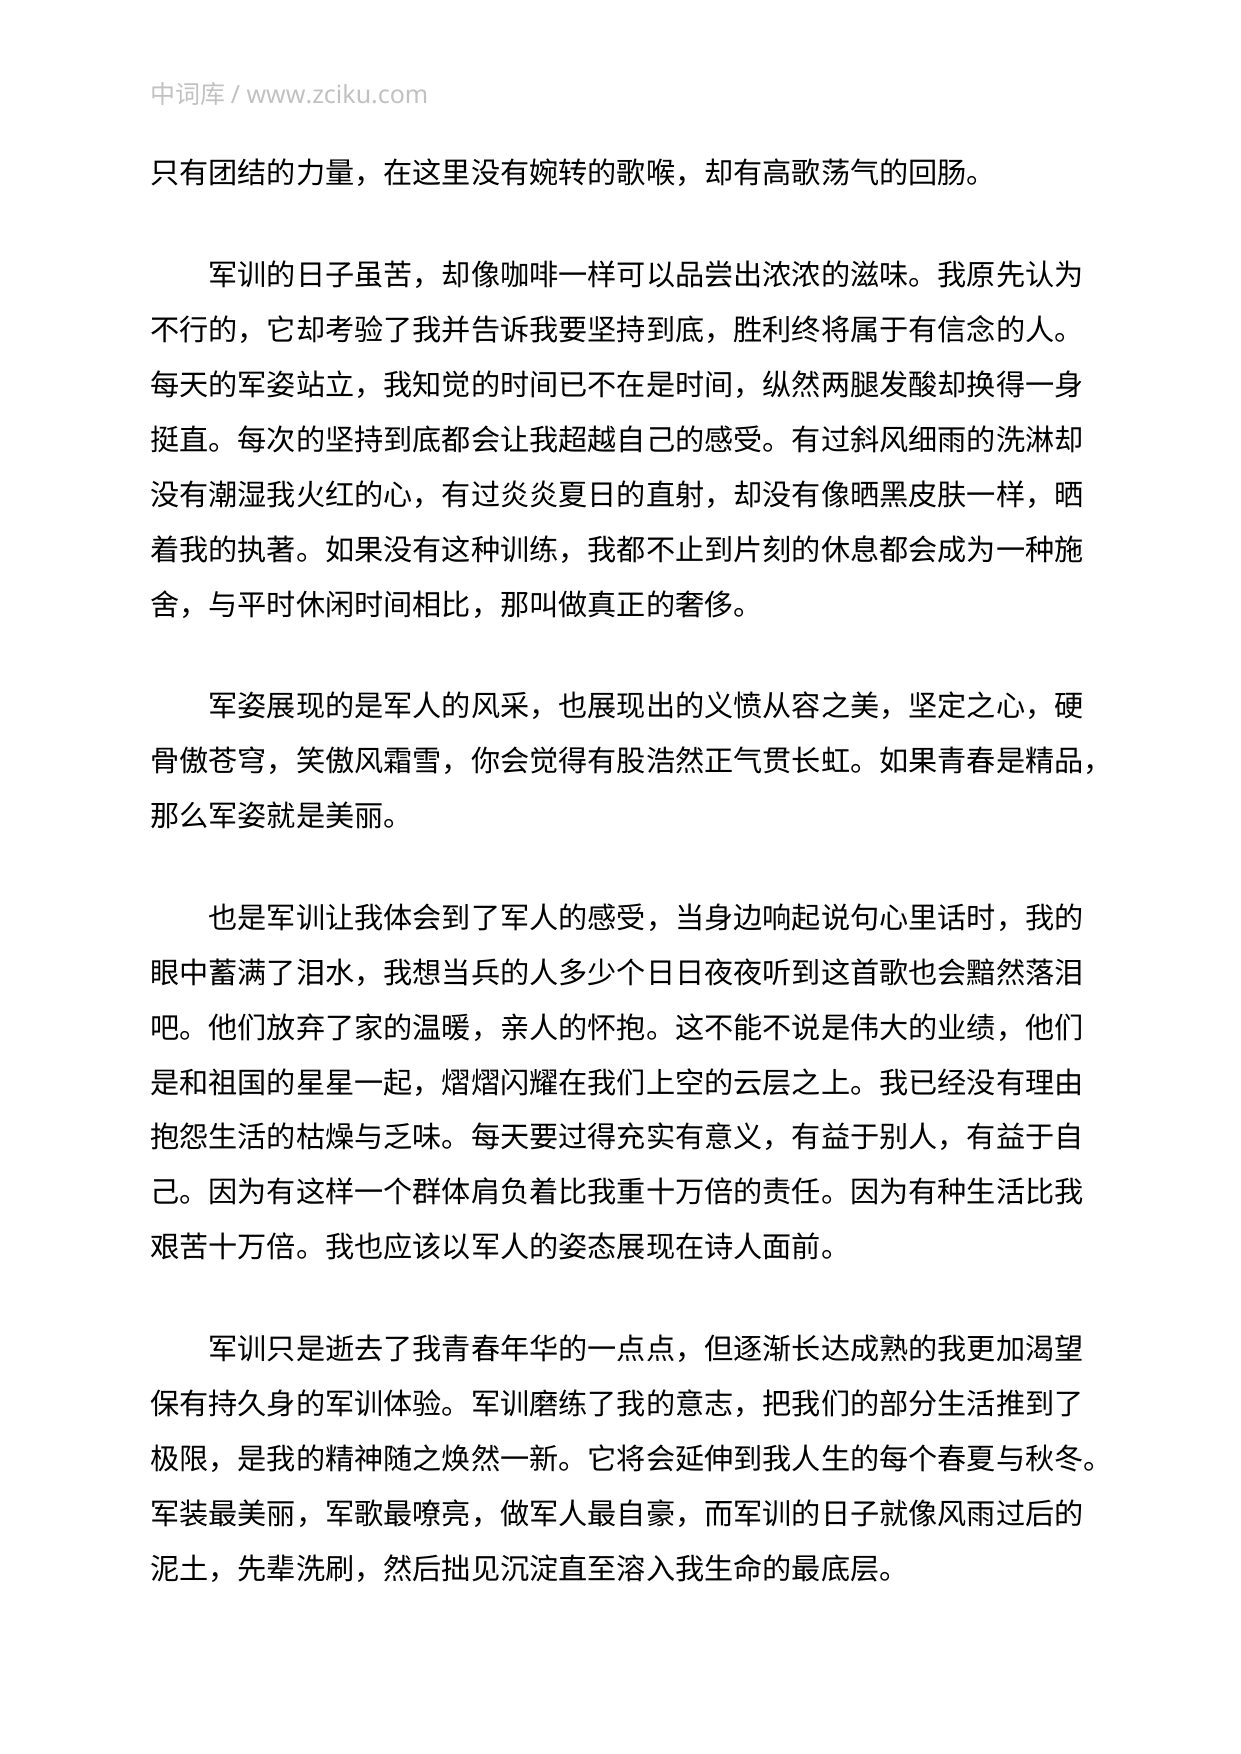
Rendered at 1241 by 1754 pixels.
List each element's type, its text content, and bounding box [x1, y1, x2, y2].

text 军姿展现的是军人的风采，也展现出的义愤从容之美，坚定之心，硬骨傲苍穹，笑傲风霜雪，你会觉得有股浩然正气贯长虹。如果青春是精品，那么军姿就是美丽。 [150, 683, 1090, 835]
text 也是军训让我体会到了军人的感受，当身边响起说句心里话时，我的眼中蓄满了泪水，我想当兵的人多少个日日夜夜听到这首歌也会黯然落泪吧。他们放弃了家的温暖，亲人的怀抱。这不能不说是伟大的业绩，他们是和祖国的星星一起，熠熠闪耀在我们上空的云层之上。我已经没有理由抱怨生活的枯燥与乏味。每天要过得充实有意义，有益于别人，有益于自己。因为有这样一个群体肩负着比我重十万倍的责任。因为有种生活比我艰苦十万倍。我也应该以军人的姿态展现在诗人面前。 [150, 894, 1090, 1266]
text 军训的日子虽苦，却像咖啡一样可以品尝出浓浓的滋味。我原先认为不行的，它却考验了我并告诉我要坚持到底，胜利终将属于有信念的人。每天的军姿站立，我知觉的时间已不在是时间，纵然两腿发酸却换得一身挺直。每次的坚持到底都会让我超越自己的感受。有过斜风细雨的洗淋却没有潮湿我火红的心，有过炎炎夏日的直射，却没有像晒黑皮肤一样，晒着我的执著。如果没有这种训练，我都不止到片刻的休息都会成为一种施舍，与平时休闲时间相比，那叫做真正的奢侈。 [150, 252, 1090, 623]
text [150, 150, 1090, 192]
text 军训只是逝去了我青春年华的一点点，但逐渐长达成熟的我更加渴望保有持久身的军训体验。军训磨练了我的意志，把我们的部分生活推到了极限，是我的精神随之焕然一新。它将会延伸到我人生的每个春夏与秋冬。军装最美丽，军歌最嘹亮，做军人最自豪，而军训的日子就像风雨过后的泥土，先辈洗刷，然后拙见沉淀直至溶入我生命的最底层。 [150, 1326, 1090, 1587]
